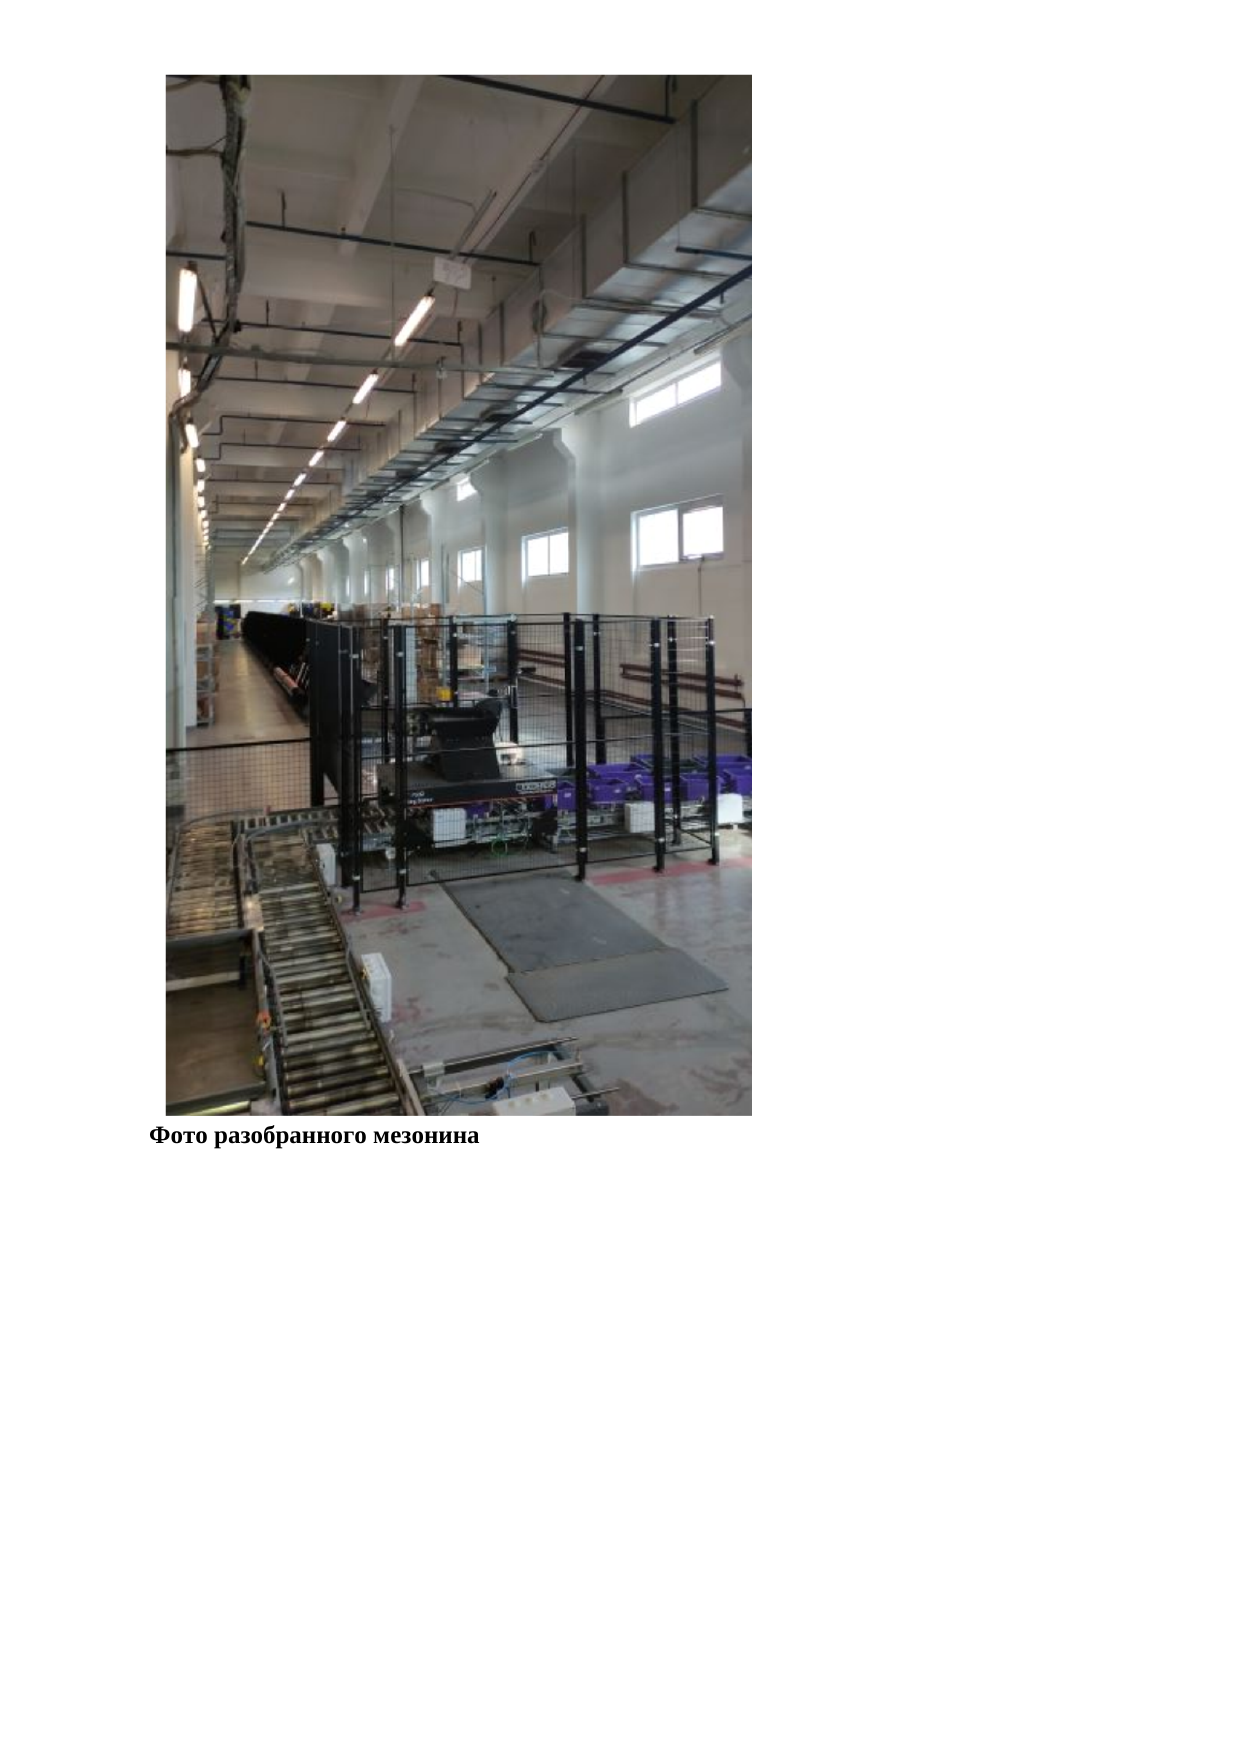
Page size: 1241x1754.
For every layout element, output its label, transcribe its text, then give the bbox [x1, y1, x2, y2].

picture [166, 76, 752, 1115]
text Фото разобранного мезонина [149, 1121, 1165, 1149]
